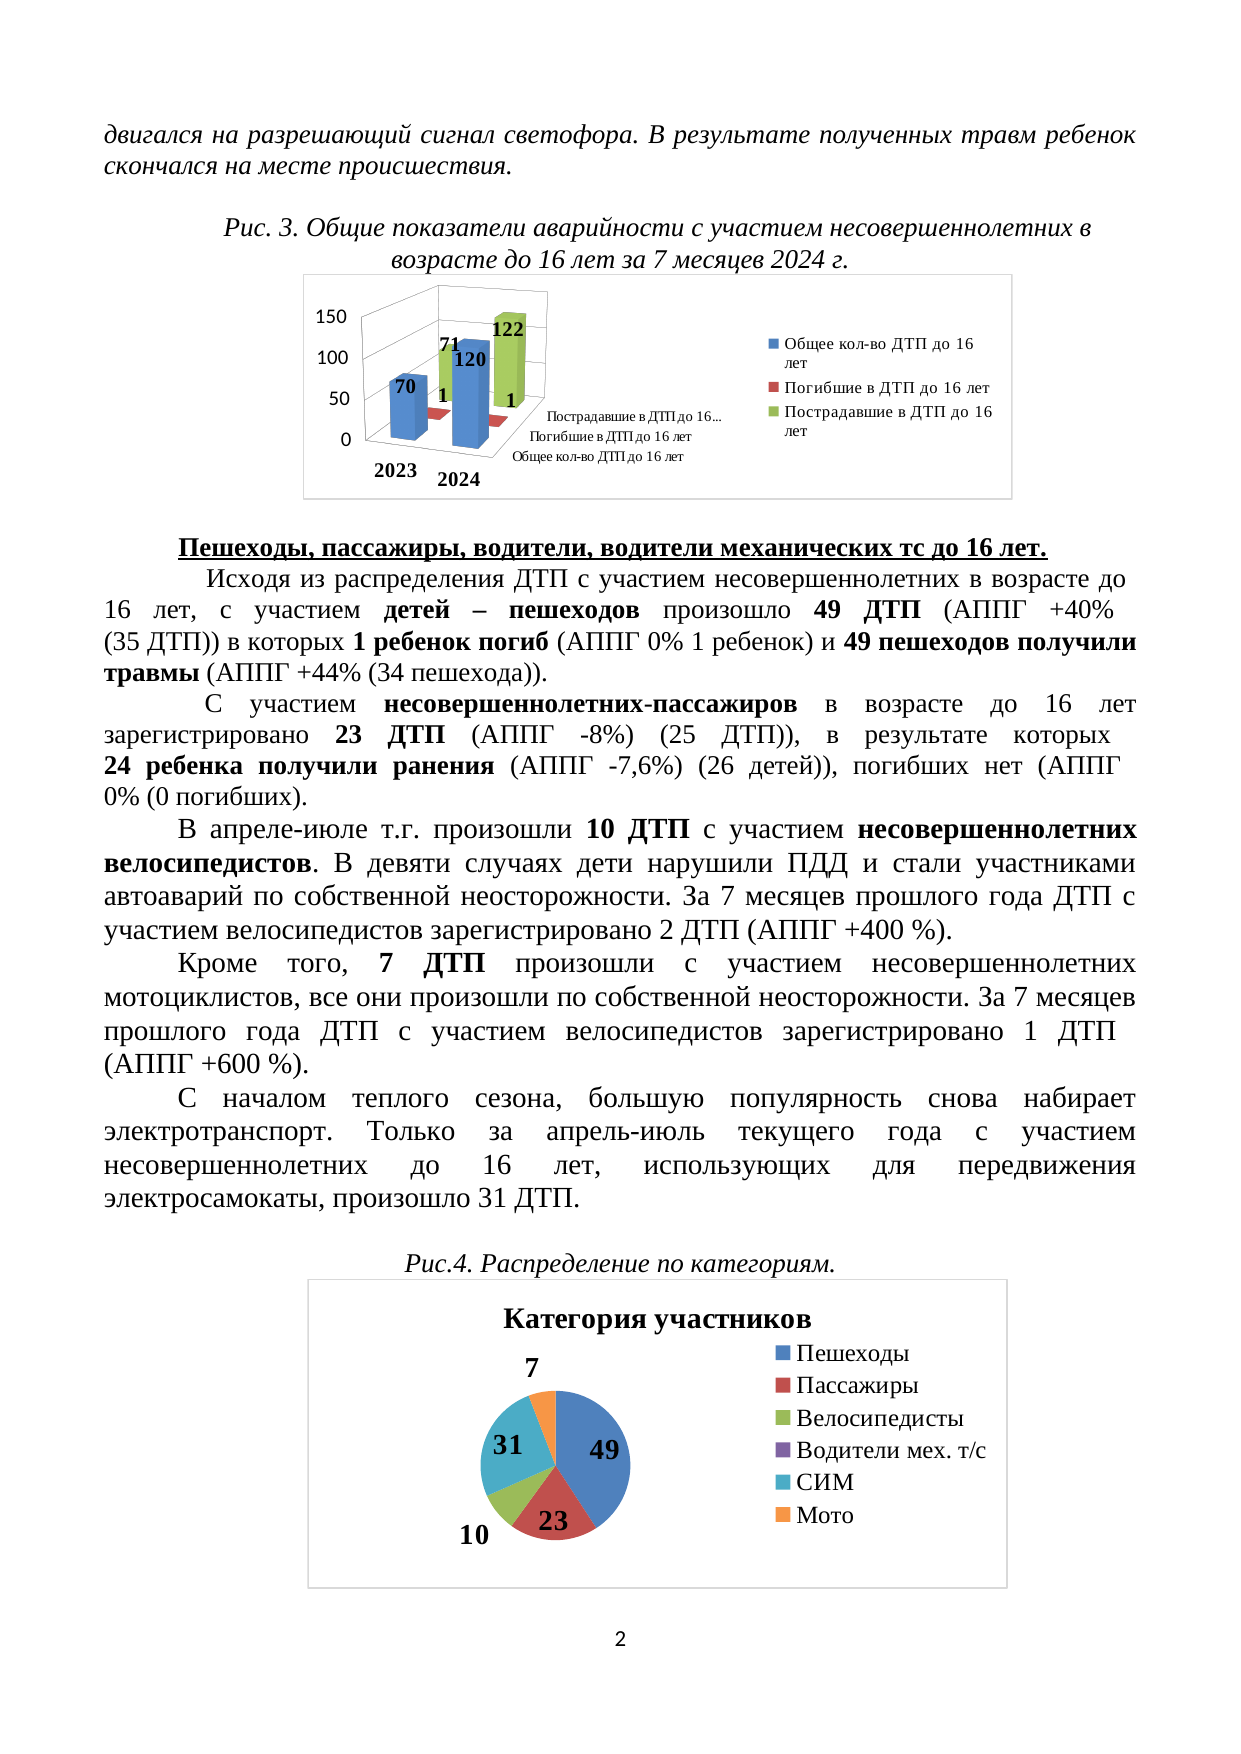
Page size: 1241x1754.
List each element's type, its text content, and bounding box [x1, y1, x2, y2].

text Исходя из распределения ДТП с участием несовершеннолетних в возрасте до 16 лет, с участием детей – пешеходов произошло 49 ДТП (АППГ +40% (35 ДТП)) в которых 1 ребенок погиб (АППГ 0% 1 ребенок) и 49 пешеходов получили травмы (АППГ +44% (34 пешехода)). [103, 562, 1137, 687]
text Рис. 3. Общие показатели аварийности с участием несовершеннолетних в возрасте до 16 лет за 7 месяцев 2024 г. [103, 212, 1137, 274]
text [103, 118, 1137, 180]
text С началом теплого сезона, большую популярность снова набирает электротранспорт. Только за апрель-июль текущего года с участием несовершеннолетних до 16 лет, использующих для передвижения электросамокаты, произошло 31 ДТП. [103, 1080, 1137, 1214]
text Пешеходы, пассажиры, водители, водители механических тс до 16 лет. [89, 531, 1137, 562]
text В апреле-июле т.г. произошли 10 ДТП с участием несовершеннолетних велосипедистов. В девяти случаях дети нарушили ПДД и стали участниками автоаварий по собственной неосторожности. За 7 месяцев прошлого года ДТП с участием велосипедистов зарегистрировано 2 ДТП (АППГ +400 %). [103, 811, 1137, 946]
text Кроме того, 7 ДТП произошли с участием несовершеннолетних мотоциклистов, все они произошли по собственной неосторожности. За 7 месяцев прошлого года ДТП с участием велосипедистов зарегистрировано 1 ДТП (АППГ +600 %). [103, 946, 1137, 1080]
text С участием несовершеннолетних-пассажиров в возрасте до 16 лет зарегистрировано 23 ДТП (АППГ -8%) (25 ДТП)), в результате которых 24 ребенка получили ранения (АППГ -7,6%) (26 детей)), погибших нет (АППГ 0% (0 погибших). [103, 687, 1137, 811]
text Рис.4. Распределение по категориям. [103, 1247, 1137, 1279]
